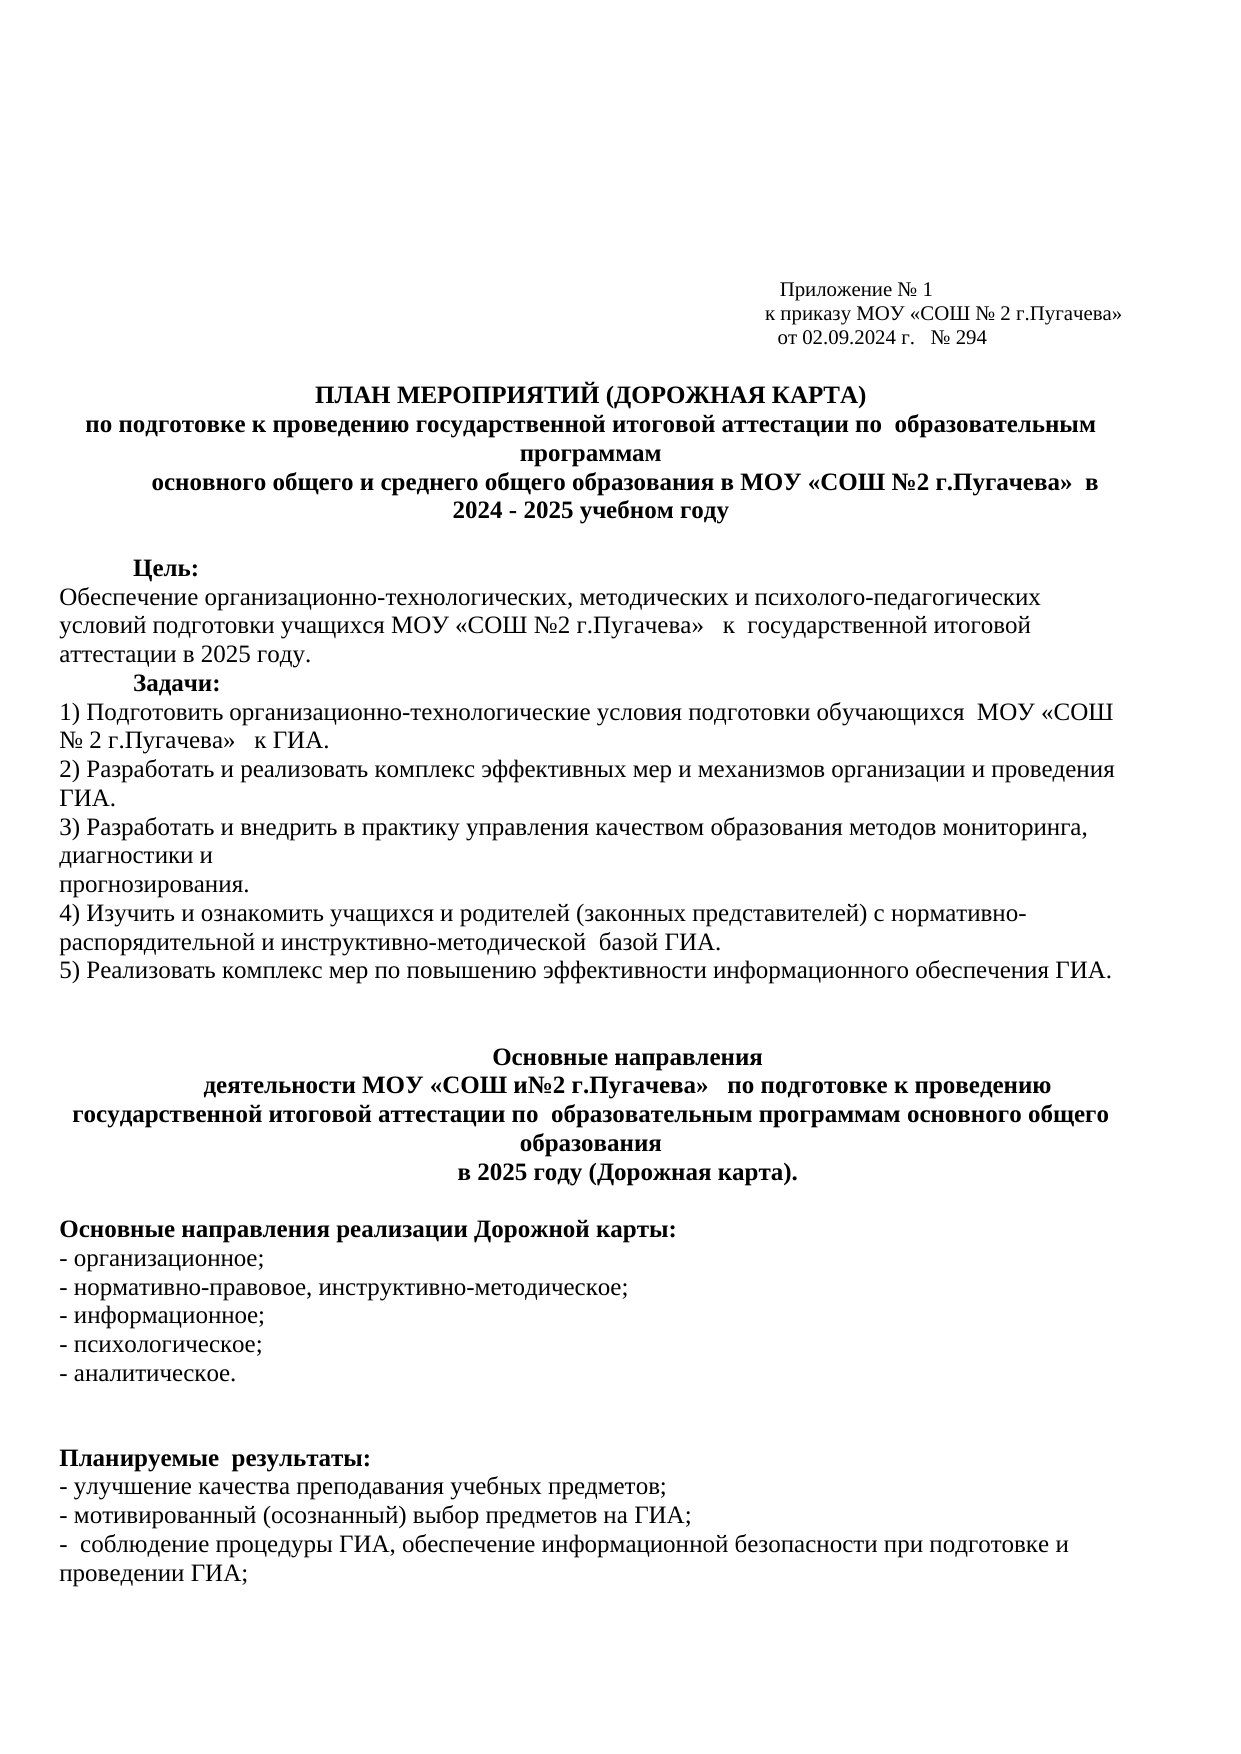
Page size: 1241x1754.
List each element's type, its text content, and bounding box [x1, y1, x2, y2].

text 3) Разработать и внедрить в практику управления качеством образования методов мониторинга, диагностики и [59, 812, 1122, 869]
text Задачи: [59, 668, 1122, 697]
text Основные направления реализации Дорожной карты: [59, 1214, 1122, 1243]
text к приказу МОУ «СОШ № 2 г.Пугачева» [502, 301, 1122, 325]
text 4) Изучить и ознакомить учащихся и родителей (законных представителей) с нормативно-распорядительной и инструктивно-методической базой ГИА. [59, 898, 1122, 956]
text 5) Реализовать комплекс мер по повышению эффективности информационного обеспечения ГИА. [59, 956, 1122, 984]
text Планируемые результаты: [59, 1443, 1122, 1471]
text - психологическое; [59, 1329, 1122, 1358]
text Основные направления [59, 1042, 1122, 1071]
text основного общего и среднего общего образования в МОУ «СОШ №2 г.Пугачева» в 2024 - 2025 учебном году [59, 467, 1122, 524]
text Обеспечение организационно-технологических, методических и психолого-педагогических условий подготовки учащихся МОУ «СОШ №2 г.Пугачева» к государственной итоговой аттестации в 2025 году. [59, 582, 1122, 668]
text по подготовке к проведению государственной итоговой аттестации по образовательным программам [59, 409, 1122, 467]
text - нормативно-правовое, инструктивно-методическое; [59, 1272, 1122, 1301]
text - аналитическое. [59, 1358, 1122, 1387]
text 2) Разработать и реализовать комплекс эффективных мер и механизмов организации и проведения ГИА. [59, 754, 1122, 812]
text 1) Подготовить организационно-технологические условия подготовки обучающихся МОУ «СОШ № 2 г.Пугачева» к ГИА. [59, 697, 1122, 754]
text Приложение № 1 [502, 277, 1122, 301]
text прогнозирования. [59, 869, 1122, 898]
text - мотивированный (осознанный) выбор предметов на ГИА; [59, 1500, 1122, 1529]
text деятельности МОУ «СОШ и№2 г.Пугачева» по подготовке к проведению государственной итоговой аттестации по образовательным программам основного общего образования [59, 1071, 1122, 1157]
text - соблюдение процедуры ГИА, обеспечение информационной безопасности при подготовке и проведении ГИА; [59, 1529, 1122, 1586]
text - информационное; [59, 1301, 1122, 1329]
text - организационное; [59, 1243, 1122, 1272]
text в 2025 году (Дорожная карта). [59, 1157, 1122, 1186]
text Цель: [59, 553, 1122, 582]
text от 02.09.2024 г. № 294 [502, 325, 1122, 349]
text ПЛАН МЕРОПРИЯТИЙ (ДОРОЖНАЯ КАРТА) [59, 381, 1122, 409]
text - улучшение качества преподавания учебных предметов; [59, 1471, 1122, 1500]
